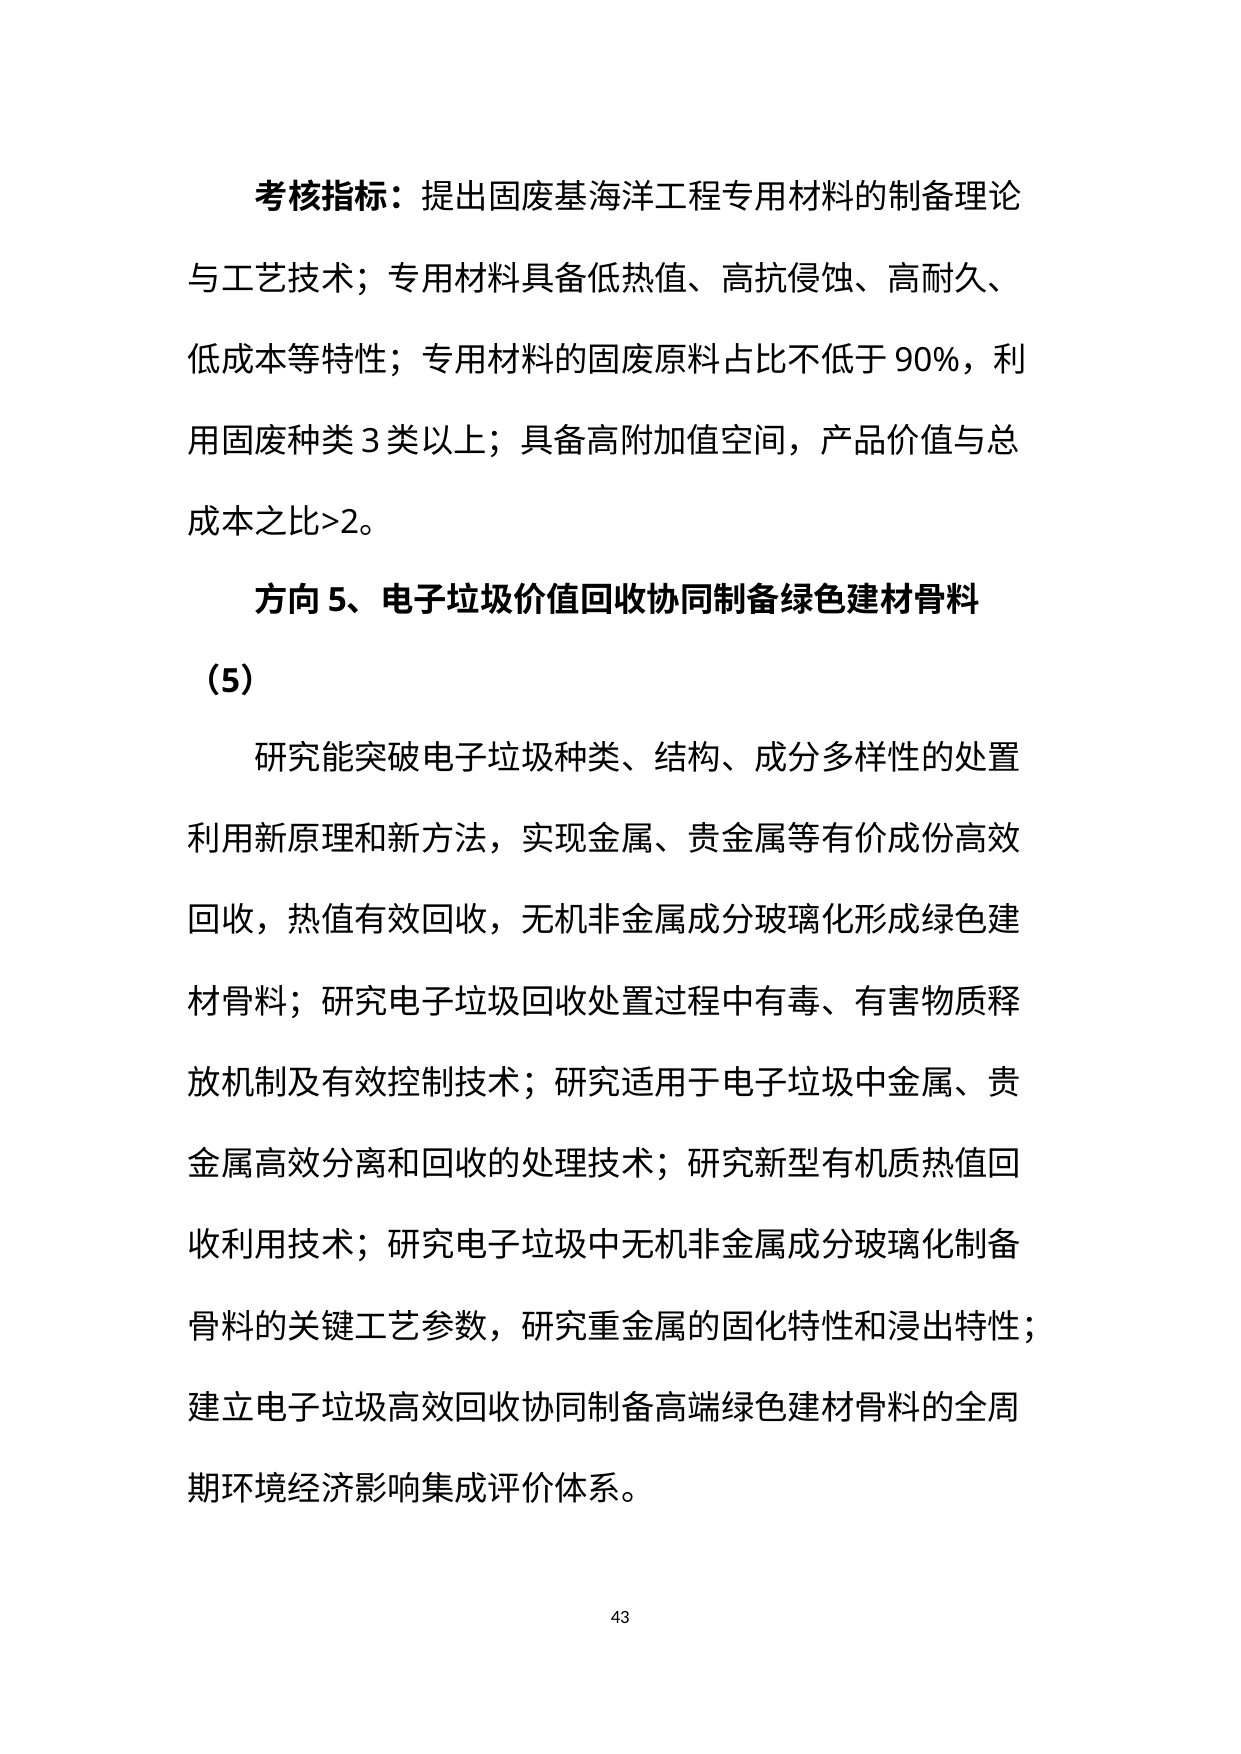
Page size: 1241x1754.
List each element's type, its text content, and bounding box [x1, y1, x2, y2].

text 方向5、电子垃圾价值回收协同制备绿色建材骨料（5） [187, 564, 1053, 710]
text 研究能突破电子垃圾种类、结构、成分多样性的处置利用新原理和新方法，实现金属、贵金属等有价成份高效回收，热值有效回收，无机非金属成分玻璃化形成绿色建材骨料；研究电子垃圾回收处置过程中有毒、有害物质释放机制及有效控制技术；研究适用于电子垃圾中金属、贵金属高效分离和回收的处理技术；研究新型有机质热值回收利用技术；研究电子垃圾中无机非金属成分玻璃化制备骨料的关键工艺参数，研究重金属的固化特性和浸出特性；建立电子垃圾高效回收协同制备高端绿色建材骨料的全周期环境经济影响集成评价体系。 [187, 722, 1053, 1519]
text 考核指标：提出固废基海洋工程专用材料的制备理论与工艺技术；专用材料具备低热值、高抗侵蚀、高耐久、低成本等特性；专用材料的固废原料占比不低于90%，利用固废种类3类以上；具备高附加值空间，产品价值与总成本之比>2。 [187, 162, 1053, 552]
